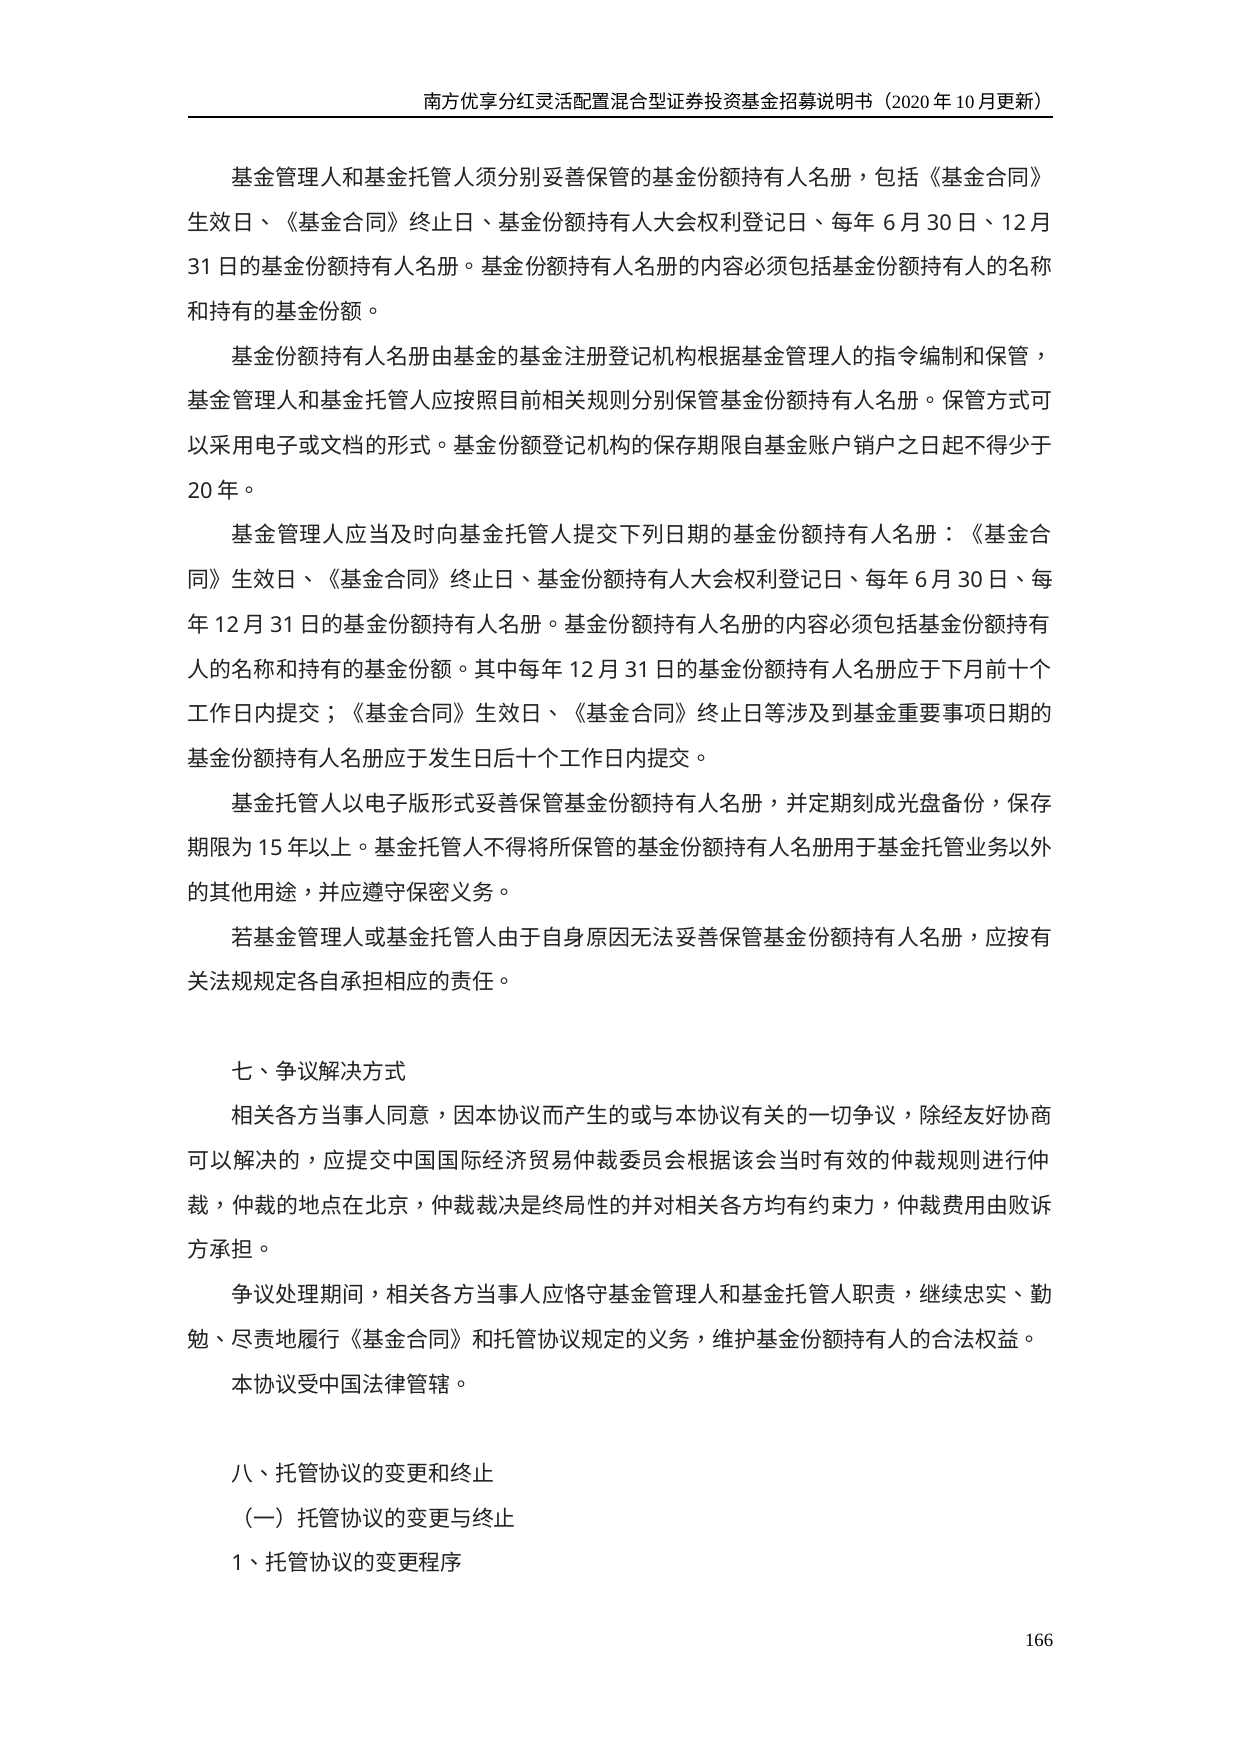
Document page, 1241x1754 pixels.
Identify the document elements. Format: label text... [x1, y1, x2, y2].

text 1、托管协议的变更程序 [187, 1547, 1053, 1577]
text （一）托管协议的变更与终止 [187, 1503, 1053, 1532]
text 相关各方当事人同意，因本协议而产生的或与本协议有关的一切争议，除经友好协商可以解决的，应提交中国国际经济贸易仲裁委员会根据该会当时有效的仲裁规则进行仲裁，仲裁的地点在北京，仲裁裁决是终局性的并对相关各方均有约束力，仲裁费用由败诉方承担。 [187, 1100, 1053, 1264]
text 基金份额持有人名册由基金的基金注册登记机构根据基金管理人的指令编制和保管，基金管理人和基金托管人应按照目前相关规则分别保管基金份额持有人名册。保管方式可以采用电子或文档的形式。基金份额登记机构的保存期限自基金账户销户之日起不得少于20年。 [187, 341, 1053, 504]
text 基金管理人应当及时向基金托管人提交下列日期的基金份额持有人名册：《基金合同》生效日、《基金合同》终止日、基金份额持有人大会权利登记日、每年6月30日、每年12月31日的基金份额持有人名册。基金份额持有人名册的内容必须包括基金份额持有人的名称和持有的基金份额。其中每年12月31日的基金份额持有人名册应于下月前十个工作日内提交；《基金合同》生效日、《基金合同》终止日等涉及到基金重要事项日期的基金份额持有人名册应于发生日后十个工作日内提交。 [187, 519, 1053, 773]
text 基金托管人以电子版形式妥善保管基金份额持有人名册，并定期刻成光盘备份，保存期限为15年以上。基金托管人不得将所保管的基金份额持有人名册用于基金托管业务以外的其他用途，并应遵守保密义务。 [187, 788, 1053, 907]
text 争议处理期间，相关各方当事人应恪守基金管理人和基金托管人职责，继续忠实、勤勉、尽责地履行《基金合同》和托管协议规定的义务，维护基金份额持有人的合法权益。 [187, 1279, 1053, 1354]
text 七、争议解决方式 [187, 1056, 1053, 1086]
text 八、托管协议的变更和终止 [187, 1458, 1053, 1488]
text 基金管理人和基金托管人须分别妥善保管的基金份额持有人名册，包括《基金合同》生效日、《基金合同》终止日、基金份额持有人大会权利登记日、每年6月30日、12月31日的基金份额持有人名册。基金份额持有人名册的内容必须包括基金份额持有人的名称和持有的基金份额。 [187, 162, 1053, 326]
text 本协议受中国法律管辖。 [187, 1368, 1053, 1398]
text 若基金管理人或基金托管人由于自身原因无法妥善保管基金份额持有人名册，应按有关法规规定各自承担相应的责任。 [187, 922, 1053, 996]
